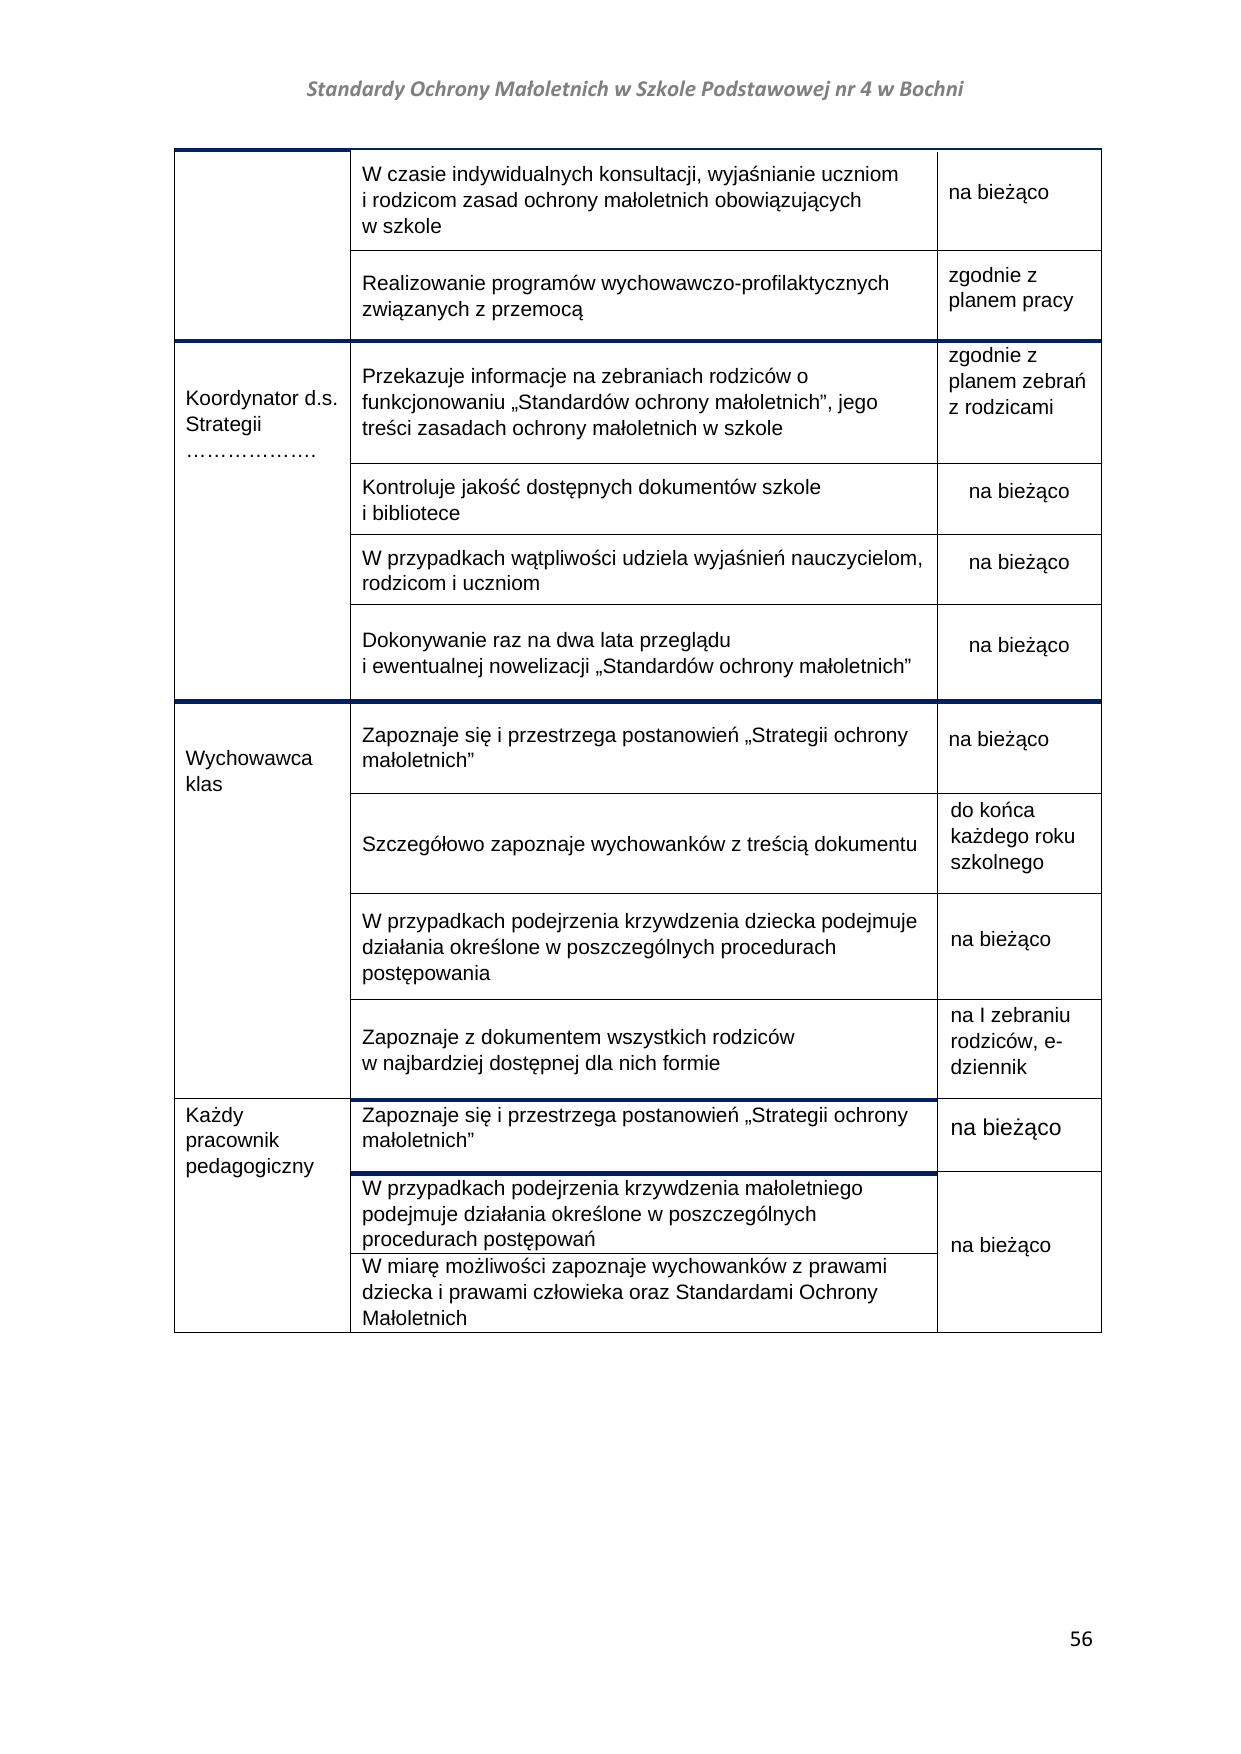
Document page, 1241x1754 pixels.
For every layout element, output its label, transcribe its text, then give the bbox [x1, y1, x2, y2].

table_cell na bieżąco [938, 894, 1101, 999]
table_cell Przekazuje informacje na zebraniach rodziców o funkcjonowaniu „Standardów ochrony małoletnich”, jego treści zasadach ochrony małoletnich w szkole [351, 343, 937, 463]
table_cell Szczegółowo zapoznaje wychowanków z treścią dokumentu [351, 794, 937, 892]
table_cell Koordynator d.s. Strategii ………………. [175, 343, 350, 699]
table_cell na bieżąco [938, 605, 1101, 699]
table_cell na bieżąco [938, 1172, 1101, 1332]
table_cell W miarę możliwości zapoznaje wychowanków z prawami dziecka i prawami człowieka oraz Standardami Ochrony Małoletnich [351, 1254, 937, 1332]
table_cell do końca każdego roku szkolnego [938, 794, 1101, 892]
table_cell W przypadkach wątpliwości udziela wyjaśnień nauczycielom, rodzicom i uczniom [351, 535, 937, 604]
table_cell na I zebraniu rodziców, e-dziennik [938, 1000, 1101, 1098]
table_cell Wychowawca klas [175, 704, 350, 1098]
table_cell na bieżąco [938, 704, 1101, 793]
table_cell Zapoznaje się i przestrzega postanowień „Strategii ochrony małoletnich” [351, 704, 937, 793]
table_cell Dokonywanie raz na dwa lata przeglądu i ewentualnej nowelizacji „Standardów ochrony małoletnich” [351, 605, 937, 699]
table_cell na bieżąco [938, 1099, 1101, 1171]
table_cell W przypadkach podejrzenia krzywdzenia małoletniego podejmuje działania określone w poszczególnych procedurach postępowań [351, 1176, 937, 1253]
table_cell Realizowanie programów wychowawczo-profilaktycznych związanych z przemocą [351, 251, 937, 339]
table_cell na bieżąco [938, 535, 1101, 604]
table_cell Każdy pracownik pedagogiczny [175, 1099, 350, 1332]
table_cell W przypadkach podejrzenia krzywdzenia dziecka podejmuje działania określone w poszczególnych procedurach postępowania [351, 894, 937, 999]
table_cell Zapoznaje się i przestrzega postanowień „Strategii ochrony małoletnich” [351, 1102, 937, 1171]
table_cell na bieżąco [937, 150, 1101, 250]
table_cell Zapoznaje z dokumentem wszystkich rodziców w najbardziej dostępnej dla nich formie [351, 1000, 937, 1098]
table_cell zgodnie z planem pracy [938, 251, 1101, 339]
table_cell zgodnie z planem zebrań z rodzicami [938, 343, 1101, 463]
table_cell Kontroluje jakość dostępnych dokumentów szkole i bibliotece [351, 464, 937, 533]
table_cell W czasie indywidualnych konsultacji, wyjaśnianie uczniom i rodzicom zasad ochrony małoletnich obowiązujących w szkole [351, 150, 937, 250]
table_cell na bieżąco [938, 464, 1101, 533]
